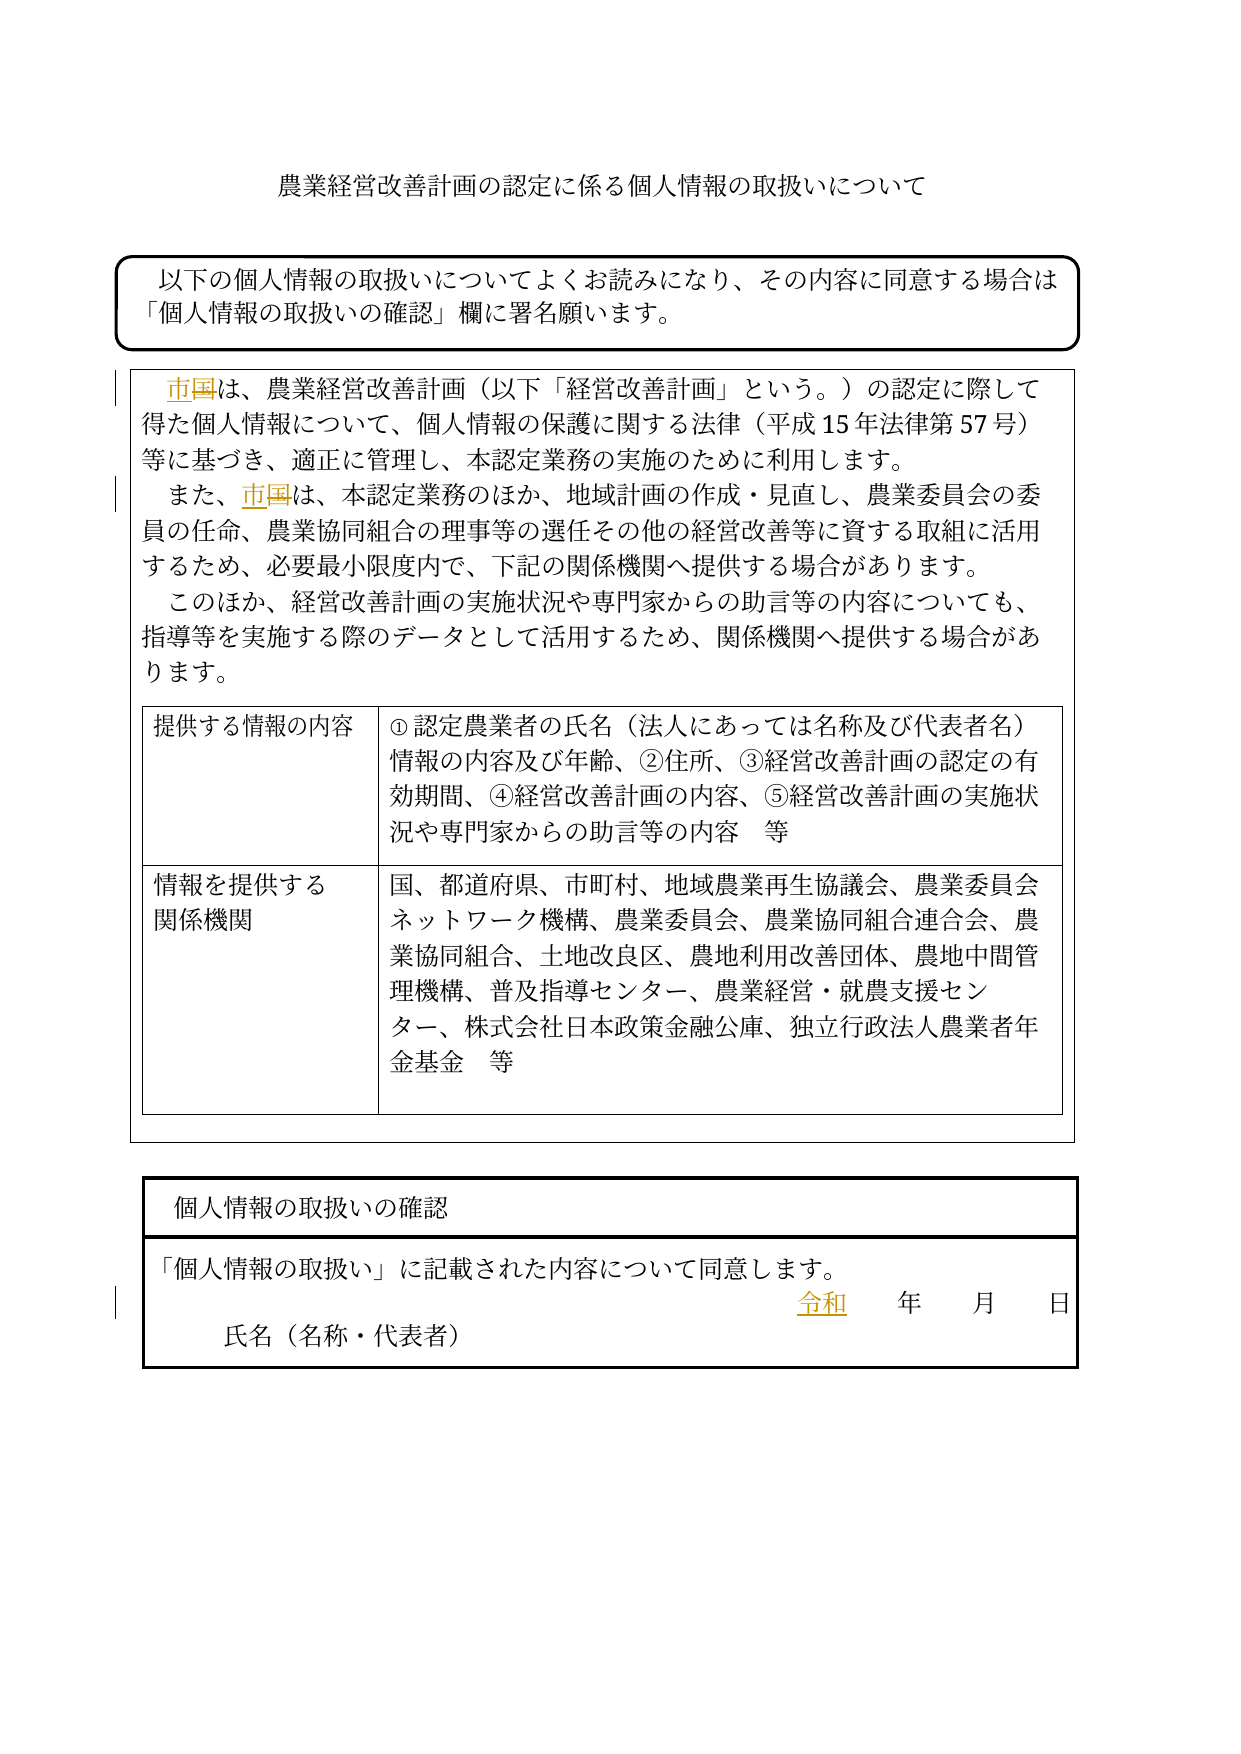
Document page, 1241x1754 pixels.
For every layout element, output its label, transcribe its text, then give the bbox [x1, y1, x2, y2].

table_header は、農業経営改善計画（以下「経営改善計画」という。）の認定に際して得た個人情報について、個人情報の保護に関する法律（平成15年法律第57号）等に基づき、適正に管理し、本認定業務の実施のために利用します。 また、は、本認定業務のほか、地域計画の作成・見直し、農業委員会の委員の任命、農業協同組合の理事等の選任その他の経営改善等に資する取組に活用するため、必要最小限度内で、下記の関係機関へ提供する場合があります。 このほか、経営改善計画の実施状況や専門家からの助言等の内容についても、指導等を実施する際のデータとして活用するため、関係機関へ提供する場合があります。 [131, 370, 1074, 1142]
table_header 個人情報の取扱いの確認 [145, 1180, 1076, 1235]
text 農業経営改善計画の認定に係る個人情報の取扱いについて [130, 169, 1075, 202]
table_cell 「個人情報の取扱い」に記載された内容について同意します。 年 月 日 氏名（名称・代表者） [145, 1239, 1076, 1366]
